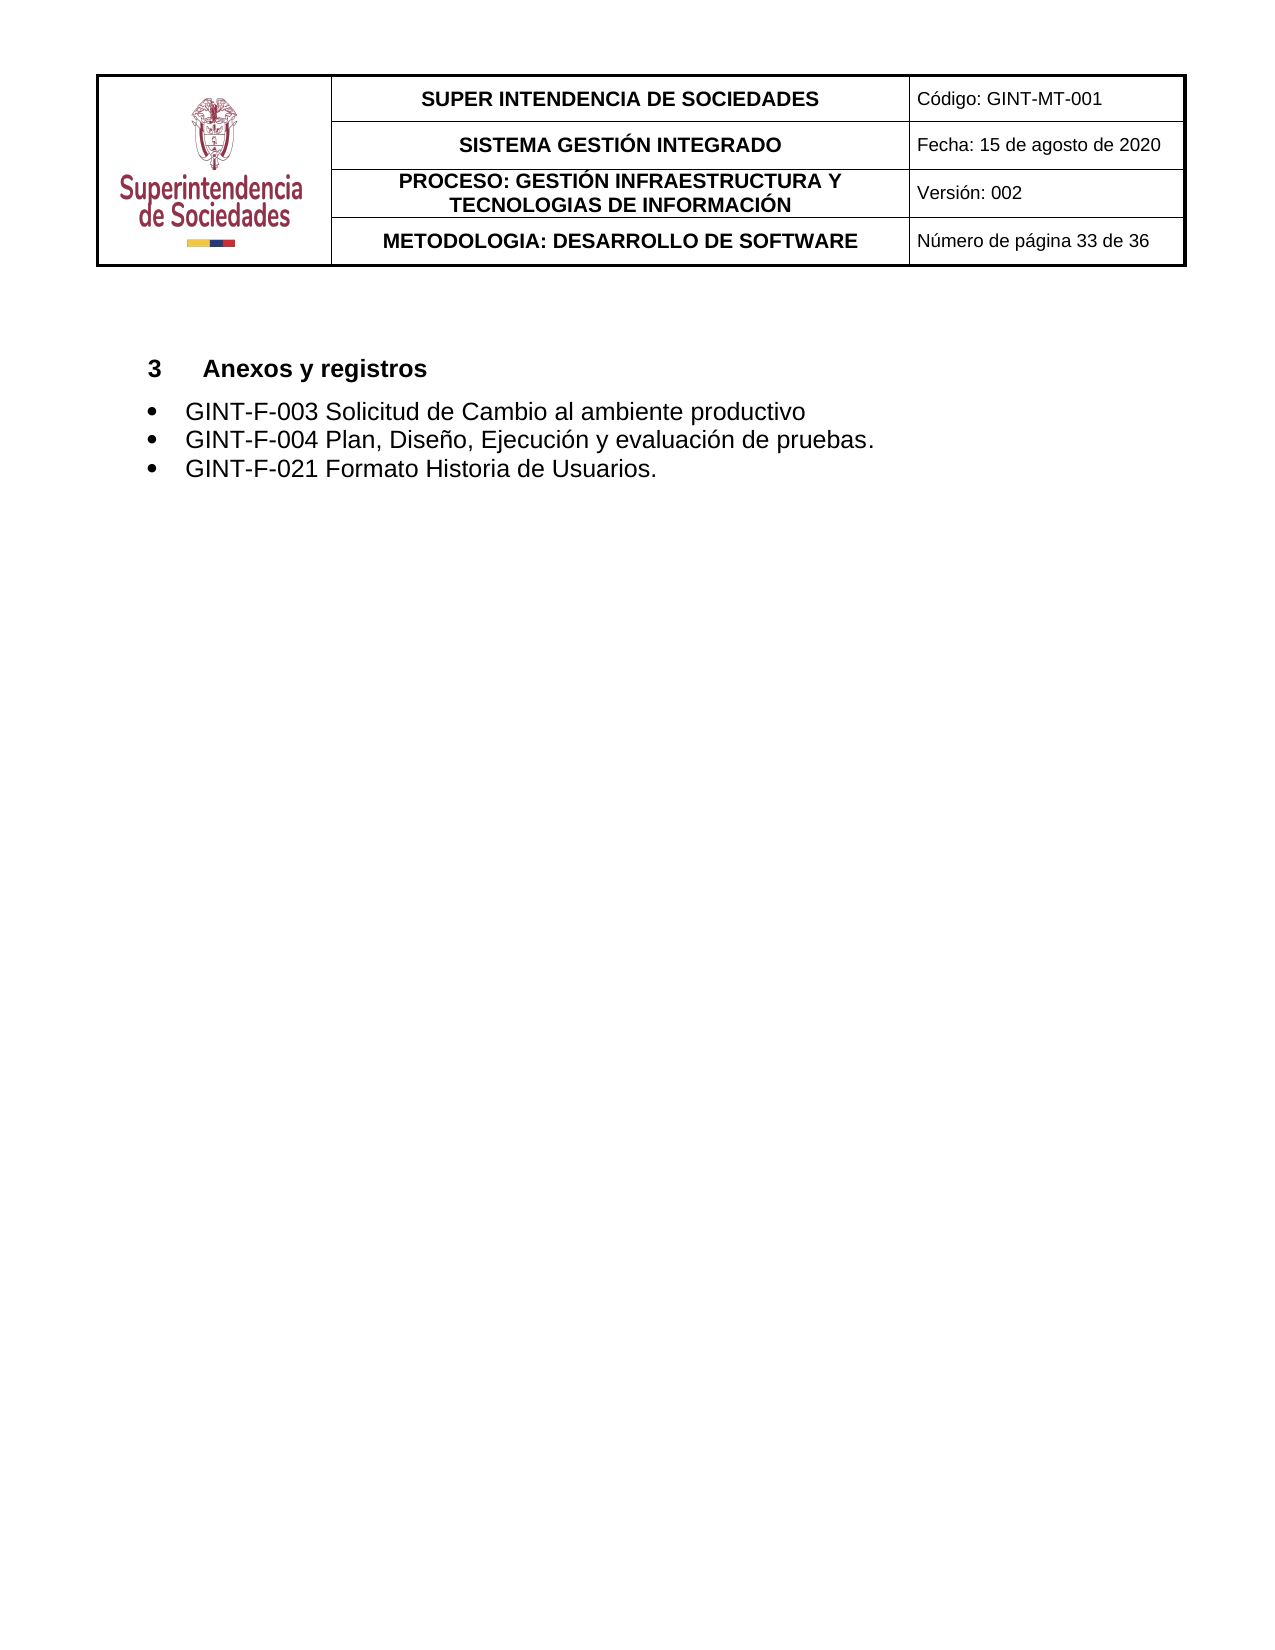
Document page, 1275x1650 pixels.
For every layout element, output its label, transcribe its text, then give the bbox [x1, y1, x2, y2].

list GINT-F-021 Formato Historia de Usuarios. [148, 454, 1205, 483]
subtitle Anexos y registros [148, 353, 1166, 382]
list GINT-F-003 Solicitud de Cambio al ambiente productivo [148, 397, 1205, 426]
list GINT-F-004 Plan, Diseño, Ejecución y evaluación de pruebas. [148, 426, 1166, 454]
picture [117, 88, 313, 253]
